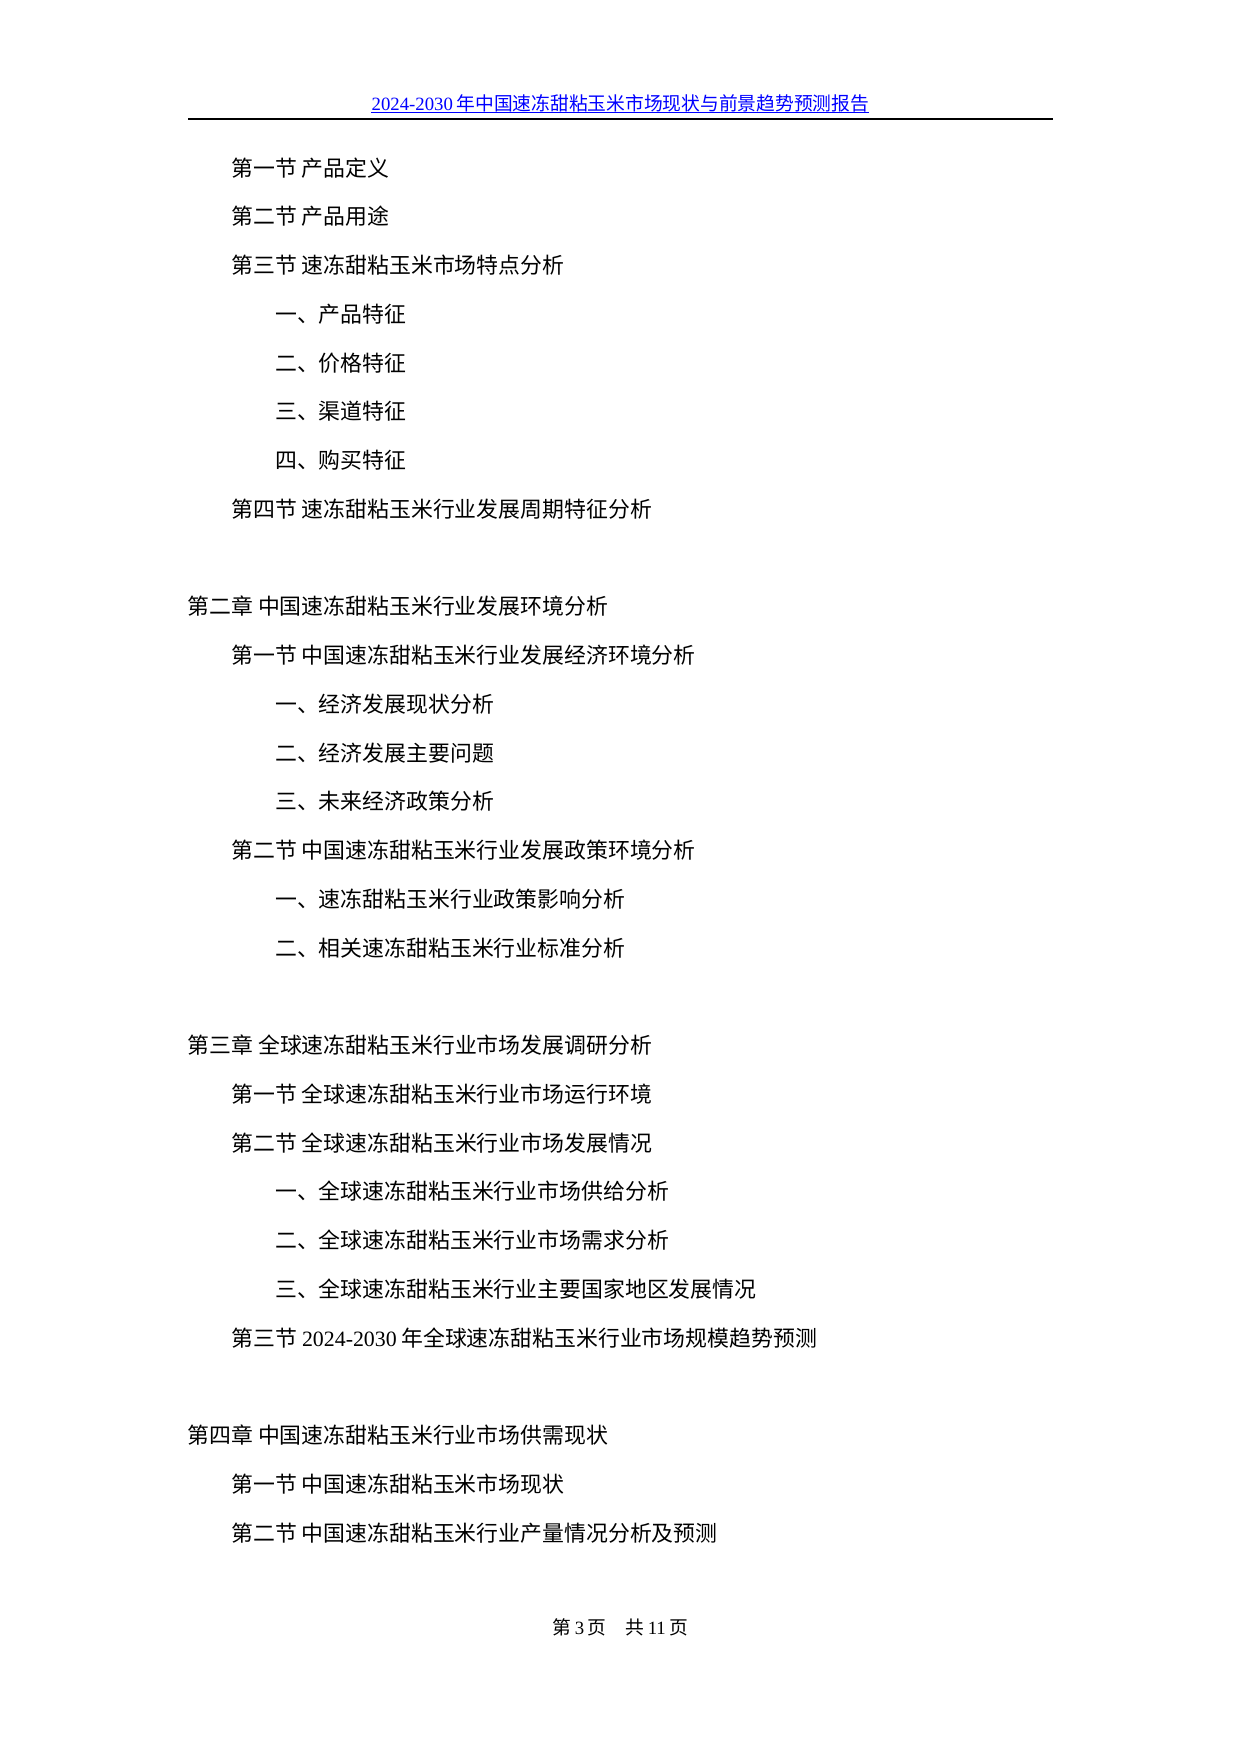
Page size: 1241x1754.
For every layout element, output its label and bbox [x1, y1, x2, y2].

text [187, 150, 1053, 1548]
